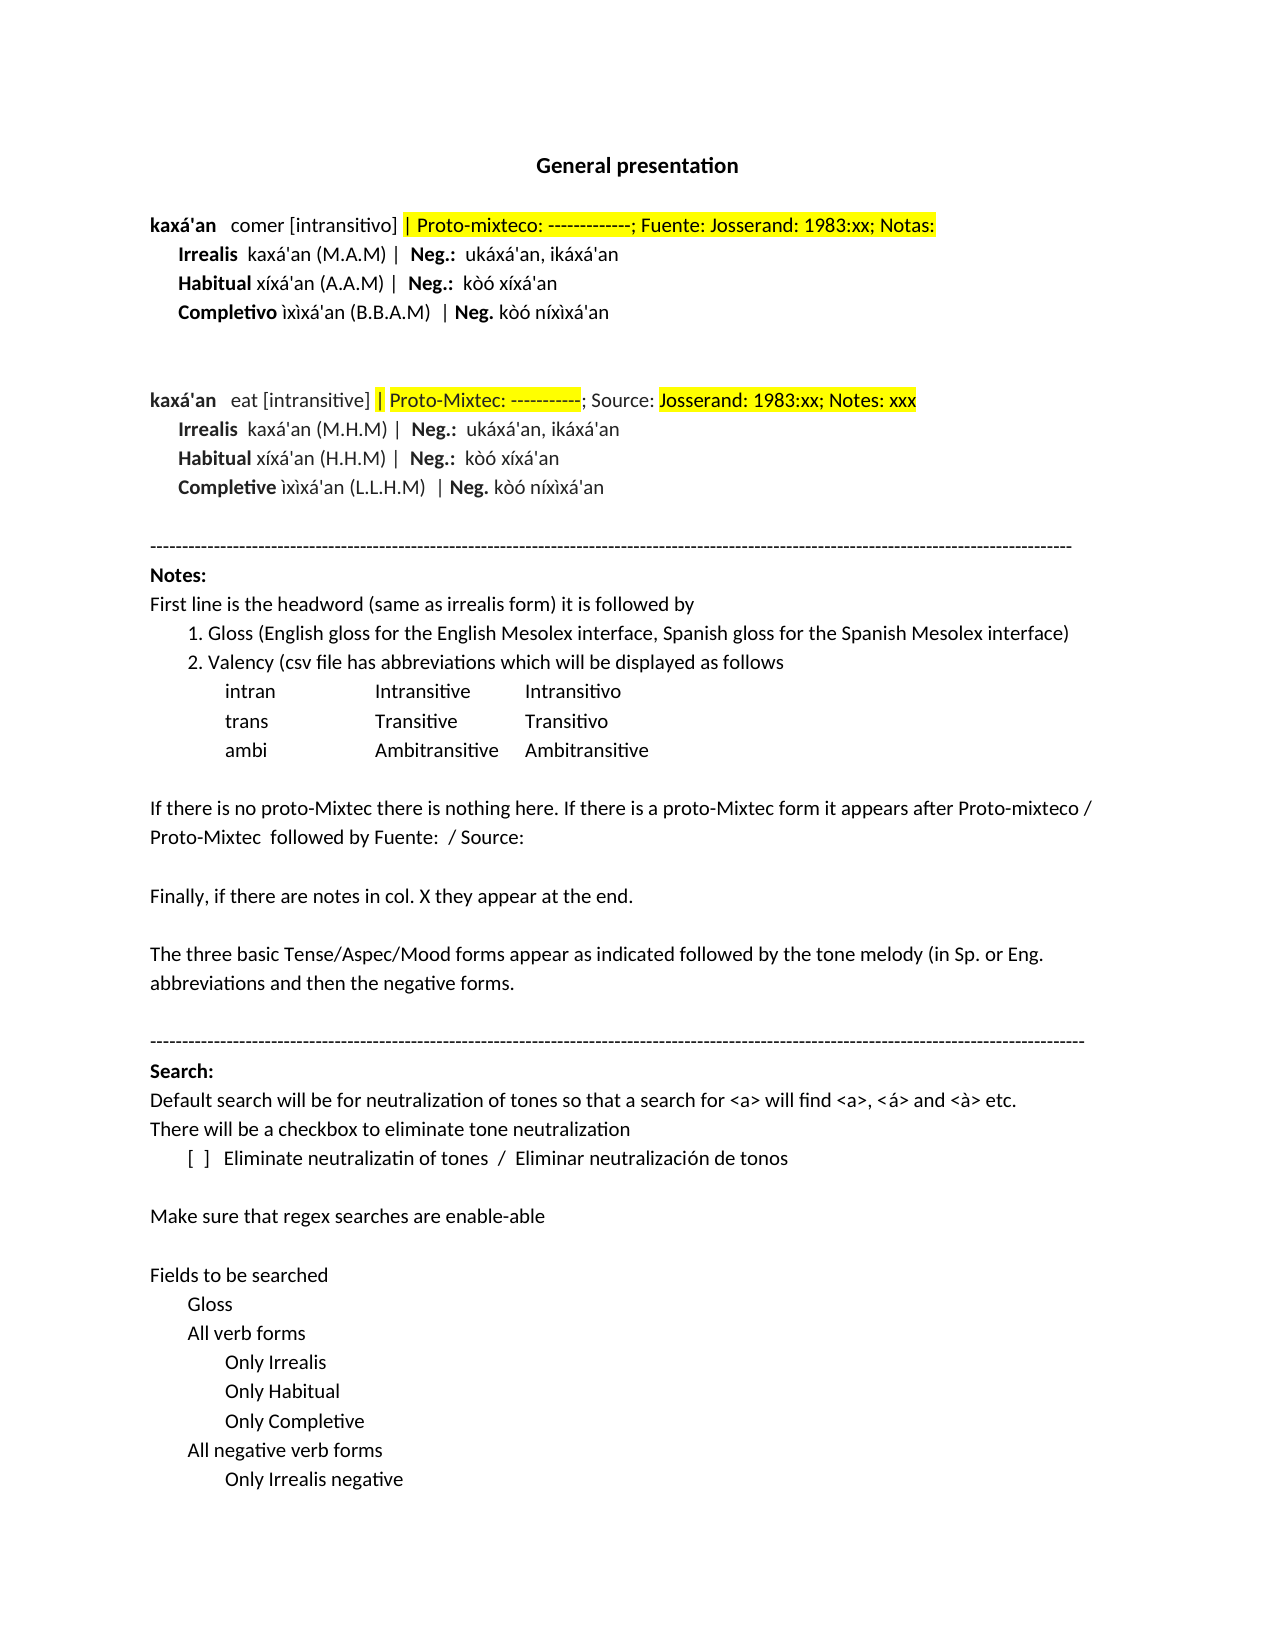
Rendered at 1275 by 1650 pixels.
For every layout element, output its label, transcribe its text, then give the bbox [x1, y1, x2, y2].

text There will be a checkbox to eliminate tone neutralization [150, 1112, 1125, 1142]
text The three basic Tense/Aspec/Mood forms appear as indicated followed by the tone melody (in Sp. or Eng. abbreviations and then the negative forms. [150, 937, 1125, 996]
text Completive ìxìxá'an (L.L.H.M) | Neg. kòó níxìxá'an [150, 471, 1125, 500]
text --------------------------------------------------------------------------------------------------------------------------------------------------- [150, 1025, 1125, 1054]
text Fields to be searched [150, 1258, 1125, 1287]
text intran Intransitive Intransitivo [150, 675, 1125, 704]
text 2. Valency (csv file has abbreviations which will be displayed as follows [150, 646, 1125, 675]
text kaxá'an comer [intransitivo] | Proto-mixteco: -------------; Fuente: Josserand: 1983:xx; Notas: [150, 208, 1125, 237]
text Only Completive [150, 1404, 1125, 1433]
text Only Irrealis [150, 1346, 1125, 1375]
text trans Transitive Transitivo [150, 704, 1125, 733]
text Only Irrealis negative [150, 1462, 1125, 1492]
text Irrealis kaxá'an (M.A.M) | Neg.: ukáxá'an, ikáxá'an [150, 237, 1125, 267]
text Completivo ìxìxá'an (B.B.A.M) | Neg. kòó níxìxá'an [150, 296, 1125, 325]
text All verb forms [150, 1317, 1125, 1346]
text Search: [150, 1054, 1125, 1083]
text All negative verb forms [150, 1433, 1125, 1462]
text ambi Ambitransitive Ambitransitive [150, 733, 1125, 762]
text Habitual xíxá'an (A.A.M) | Neg.: kòó xíxá'an [150, 267, 1125, 296]
text Habitual xíxá'an (H.H.M) | Neg.: kòó xíxá'an [150, 442, 1125, 471]
text Notes: [150, 558, 1125, 587]
text ------------------------------------------------------------------------------------------------------------------------------------------------- [150, 529, 1125, 558]
text [ ] Eliminate neutralizatin of tones / Eliminar neutralización de tonos [150, 1142, 1125, 1171]
text Make sure that regex searches are enable-able [150, 1200, 1125, 1229]
text General presentation [150, 150, 1125, 179]
text Irrealis kaxá'an (M.H.M) | Neg.: ukáxá'an, ikáxá'an [150, 412, 1125, 442]
text Only Habitual [150, 1375, 1125, 1404]
text Gloss [150, 1287, 1125, 1317]
text First line is the headword (same as irrealis form) it is followed by [150, 587, 1125, 617]
text Finally, if there are notes in col. X they appear at the end. [150, 879, 1125, 908]
text Default search will be for neutralization of tones so that a search for <a> will find <a>, <á> and <à> etc. [150, 1083, 1125, 1112]
text kaxá'an eat [intransitive] | Proto-Mixtec: -----------; Source: Josserand: 1983:xx; Notes: xxx [150, 383, 1125, 412]
text If there is no proto-Mixtec there is nothing here. If there is a proto-Mixtec form it appears after Proto-mixteco / Proto-Mixtec followed by Fuente: / Source: [150, 792, 1125, 850]
text 1. Gloss (English gloss for the English Mesolex interface, Spanish gloss for the Spanish Mesolex interface) [150, 617, 1125, 646]
